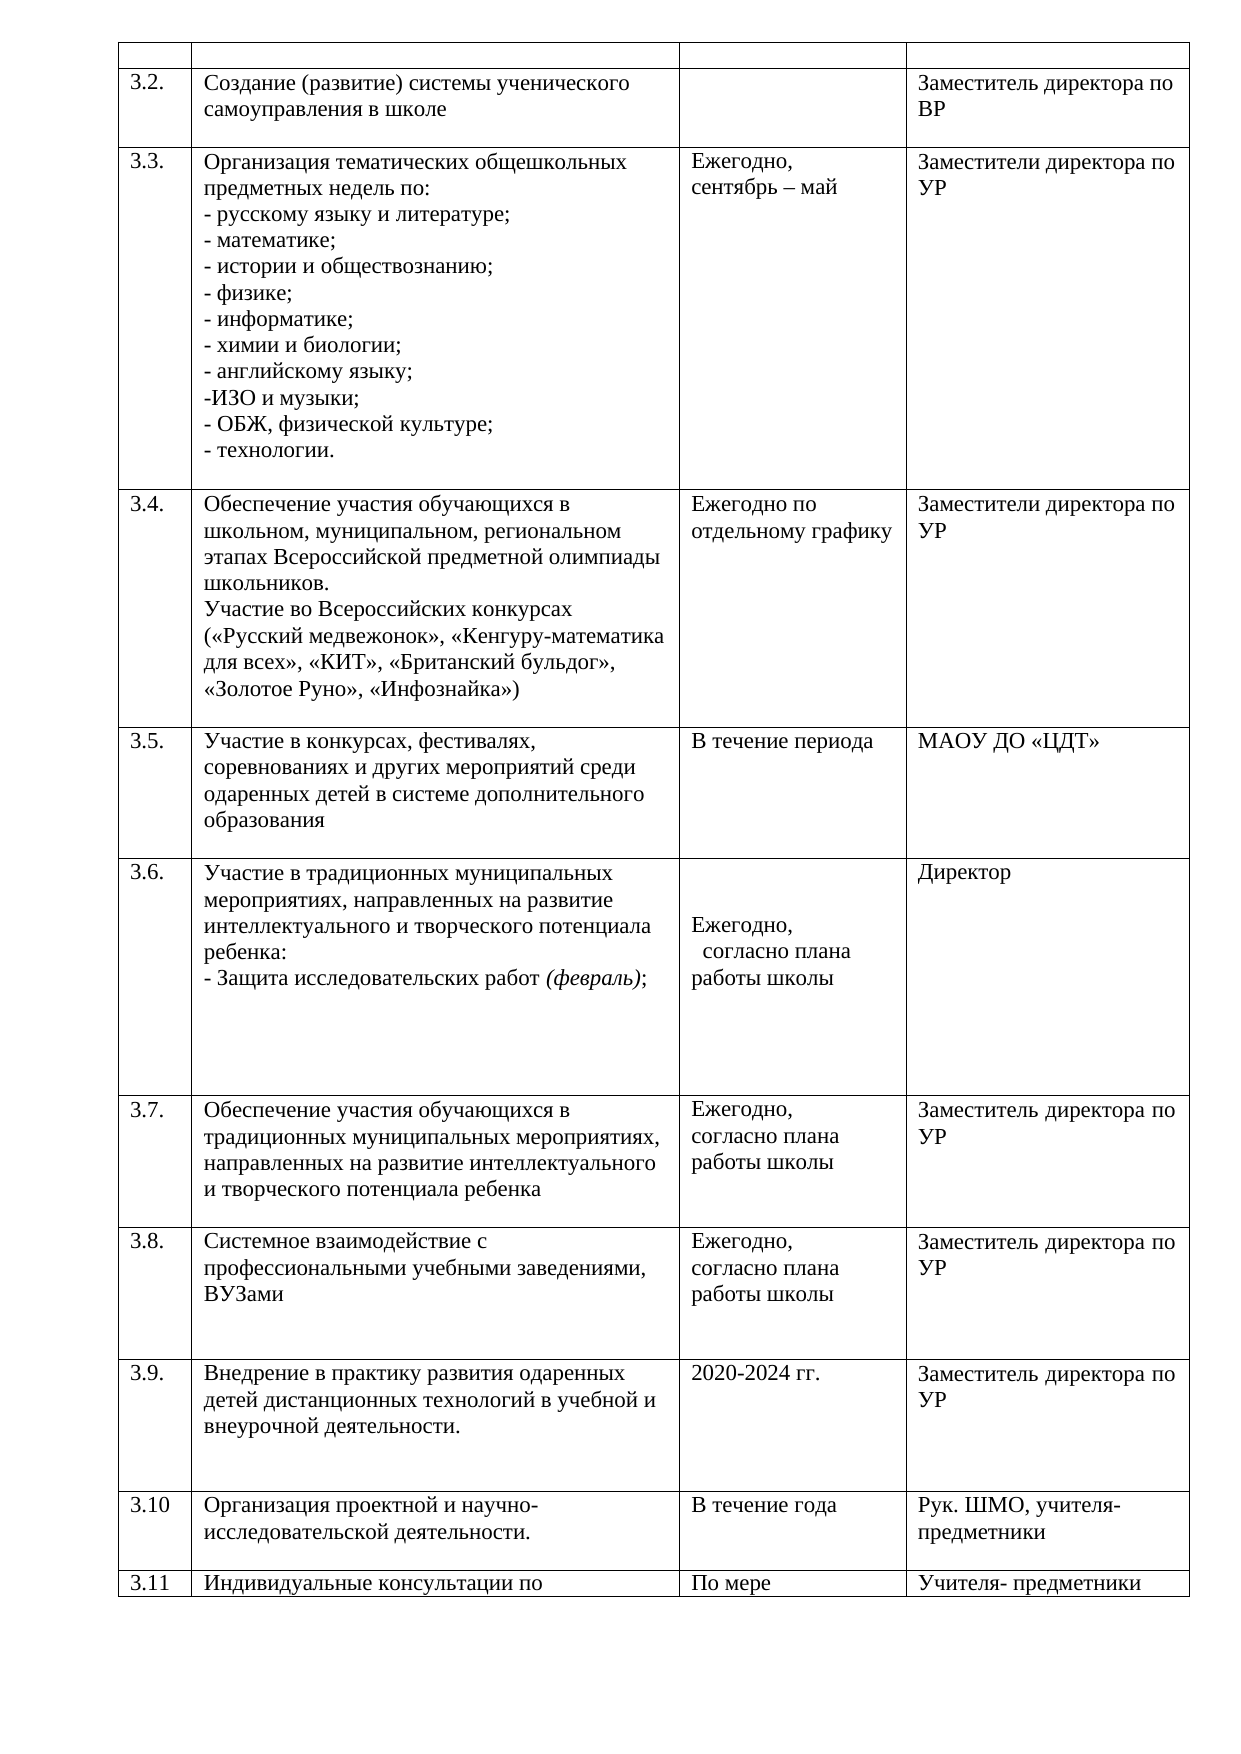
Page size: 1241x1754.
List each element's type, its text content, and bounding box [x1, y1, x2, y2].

table_cell Ежегодно, согласно плана работы школы [680, 859, 906, 1095]
table_cell Ежегодно, согласно плана работы школы [680, 1228, 906, 1359]
table_cell 3.5. [119, 728, 191, 858]
table_cell Ежегодно, согласно плана работы школы [680, 1096, 906, 1227]
table_cell Заместитель директора по УР [907, 1228, 1189, 1359]
table_cell Участие в конкурсах, фестивалях, соревнованиях и других мероприятий среди одаренных детей в системе дополнительного образования [192, 728, 679, 858]
table_cell Внедрение в практику развития одаренных детей дистанционных технологий в учебной и внеурочной деятельности. [192, 1360, 679, 1491]
table_cell 3.11 [119, 1571, 191, 1596]
table_cell 3.8. [119, 1228, 191, 1359]
table_cell Рук. ШМО, учителя- предметники [907, 1492, 1189, 1570]
table_cell 3.4. [119, 490, 191, 727]
table_cell 3.3. [119, 148, 191, 489]
table_cell Ежегодно, сентябрь – май [680, 148, 906, 489]
table_header [680, 43, 906, 68]
table_cell В течение года [680, 1492, 906, 1570]
table_cell Обеспечение участия обучающихся в школьном, муниципальном, региональном этапах Всероссийской предметной олимпиады школьников. Участие во Всероссийских конкурсах («Русский медвежонок», «Кенгуру-математика для всех», «КИТ», «Британский бульдог», «Золотое Руно», «Инфознайка») [192, 490, 679, 727]
table_cell [680, 69, 906, 147]
table_cell Заместитель директора по УР [907, 1096, 1189, 1227]
table_header [907, 43, 1189, 68]
table_cell Организация тематических общешкольных предметных недель по: русскому языку и литературе; математике; истории и обществознанию; физике; информатике; химии и биологии; английскому языку; -ИЗО и музыки; ОБЖ, физической культуре; технологии. [192, 148, 679, 489]
table_cell Обеспечение участия обучающихся в традиционных муниципальных мероприятиях, направленных на развитие интеллектуального и творческого потенциала ребенка [192, 1096, 679, 1227]
table_cell Системное взаимодействие с профессиональными учебными заведениями, ВУЗами [192, 1228, 679, 1359]
table_cell В течение периода [680, 728, 906, 858]
table_cell 3.2. [119, 69, 191, 147]
table_cell 3.6. [119, 859, 191, 1095]
table_cell 2020-2024 гг. [680, 1360, 906, 1491]
table_cell Учителя- предметники [907, 1571, 1189, 1596]
table_cell Индивидуальные консультации по [192, 1571, 679, 1596]
table_cell Заместители директора по УР [907, 148, 1189, 489]
table_cell Директор [907, 859, 1189, 1095]
table_cell МАОУ ДО «ЦДТ» [907, 728, 1189, 858]
table_cell 3.10 [119, 1492, 191, 1570]
table_cell По мере [680, 1571, 906, 1596]
table_cell Заместитель директора по ВР [907, 69, 1189, 147]
table_cell Участие в традиционных муниципальных мероприятиях, направленных на развитие интеллектуального и творческого потенциала ребенка: Защита исследовательских работ (февраль); [192, 859, 679, 1095]
table_cell 3.9. [119, 1360, 191, 1491]
table_cell 3.7. [119, 1096, 191, 1227]
table_header [192, 43, 679, 68]
table_cell Создание (развитие) системы ученического самоуправления в школе [192, 69, 679, 147]
table_cell Организация проектной и научно- исследовательской деятельности. [192, 1492, 679, 1570]
table_header [119, 43, 191, 68]
table_cell Ежегодно по отдельному графику [680, 490, 906, 727]
table_cell Заместитель директора по УР [907, 1360, 1189, 1491]
table_cell Заместители директора по УР [907, 490, 1189, 727]
